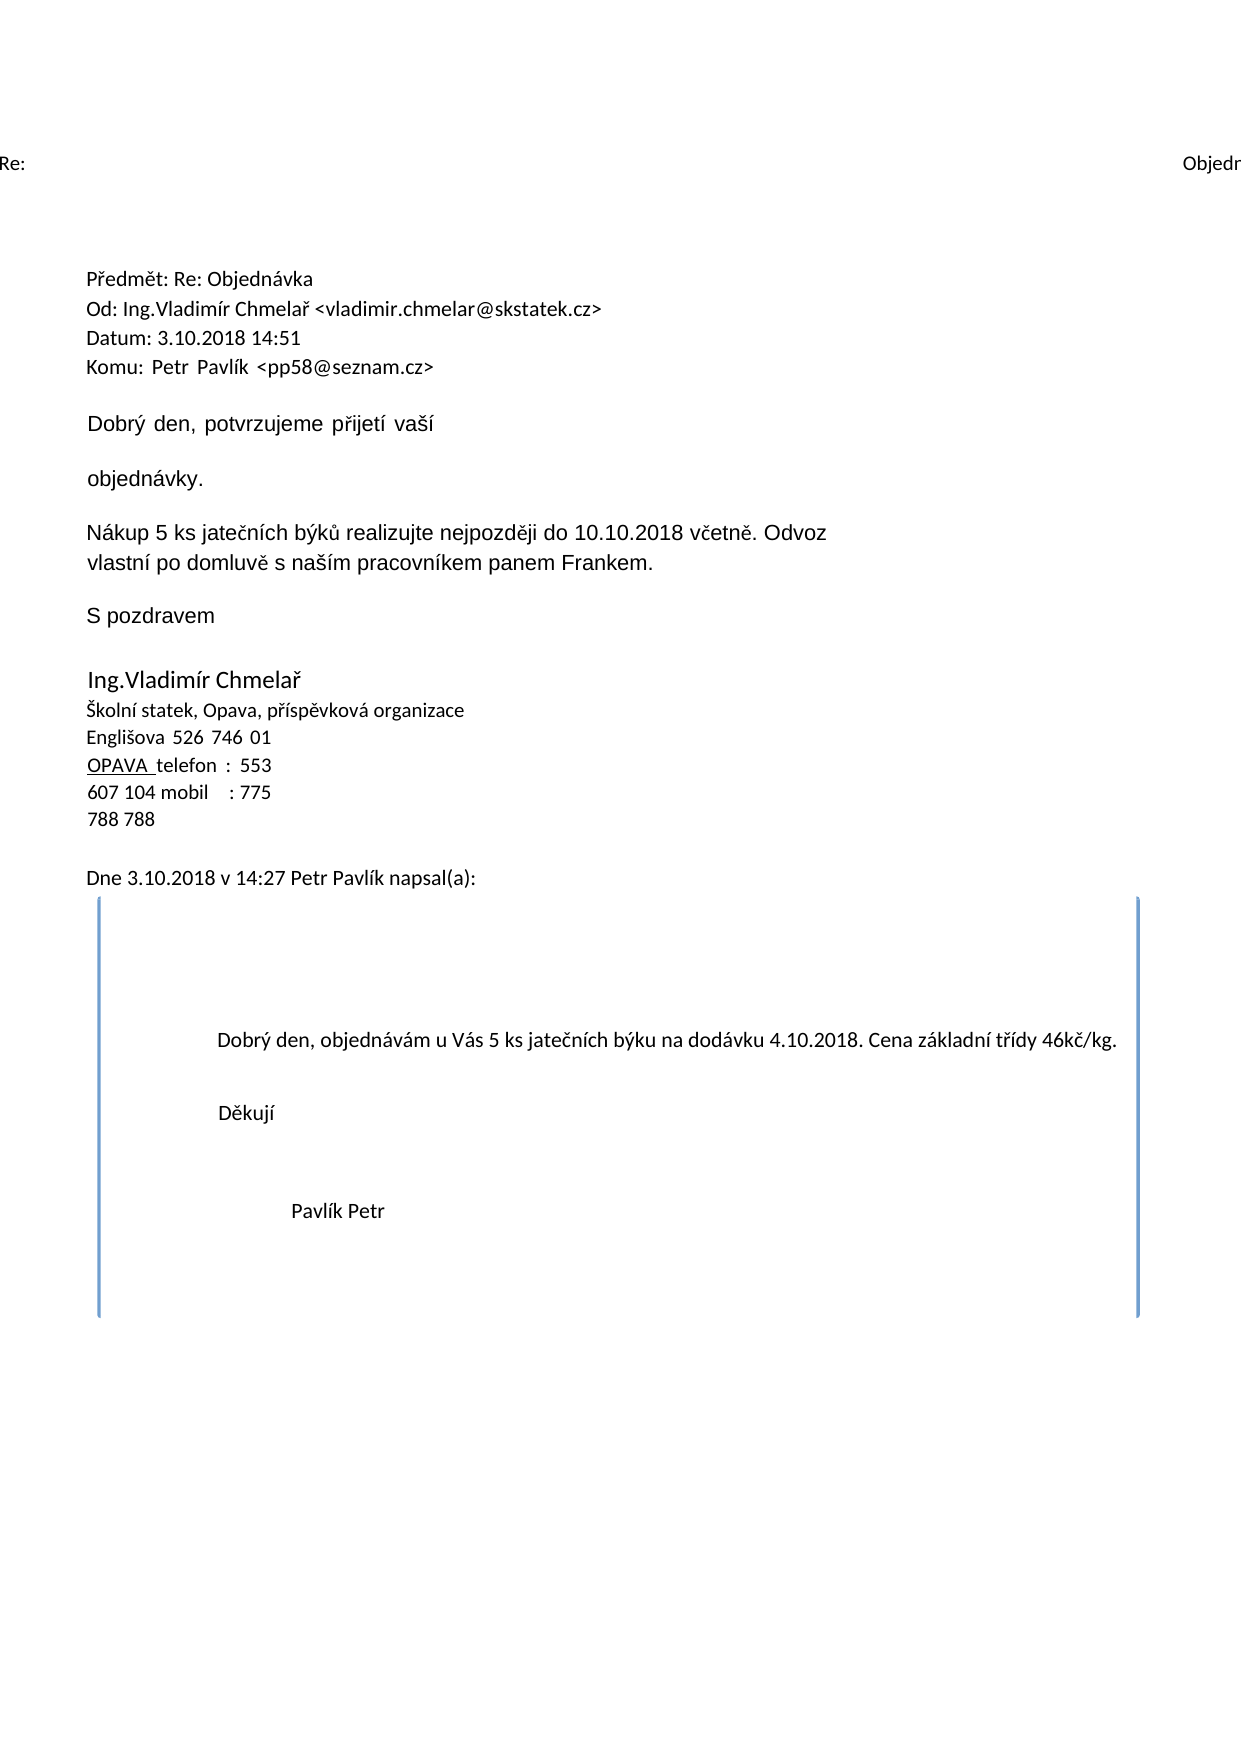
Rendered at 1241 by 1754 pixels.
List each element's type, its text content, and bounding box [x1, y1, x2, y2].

text S pozdravem [86, 603, 827, 628]
text Od: Ing.Vladimír Chmelař <vladimir.chmelar@skstatek.cz> [86, 295, 1140, 322]
text Dobrý den, objednávám u Vás 5 ks jatečních býku na dodávku 4.10.2018. Cena základní třídy 46kč/kg. Děkují [101, 1026, 1136, 1126]
text Nákup 5 ks jatečních býků realizujte nejpozději do 10.10.2018 včetně. Odvoz vlastní po domluvě s naším pracovníkem panem Frankem. [86, 519, 827, 576]
text Re: Objednávka [0, 150, 1238, 203]
text Předmět: Re: Objednávka [86, 266, 1140, 292]
text Školní statek, Opava, příspěvková organizace [86, 697, 1238, 723]
text Englišova 526 746 01 OPAVA telefon : 553 607 104 mobil : 775 788 788 [86, 724, 271, 832]
text Dne 3.10.2018 v 14:27 Petr Pavlík napsal(a): [86, 864, 1140, 891]
text Komu: Petr Pavlík <pp58@seznam.cz> Dobrý den, potvrzujeme přijetí vaší objednávky. [86, 353, 434, 491]
subtitle Ing.Vladimír Chmelař [87, 664, 1238, 695]
text Pavlík Petr [101, 1197, 1136, 1224]
text Datum: 3.10.2018 14:51 [86, 324, 1140, 351]
